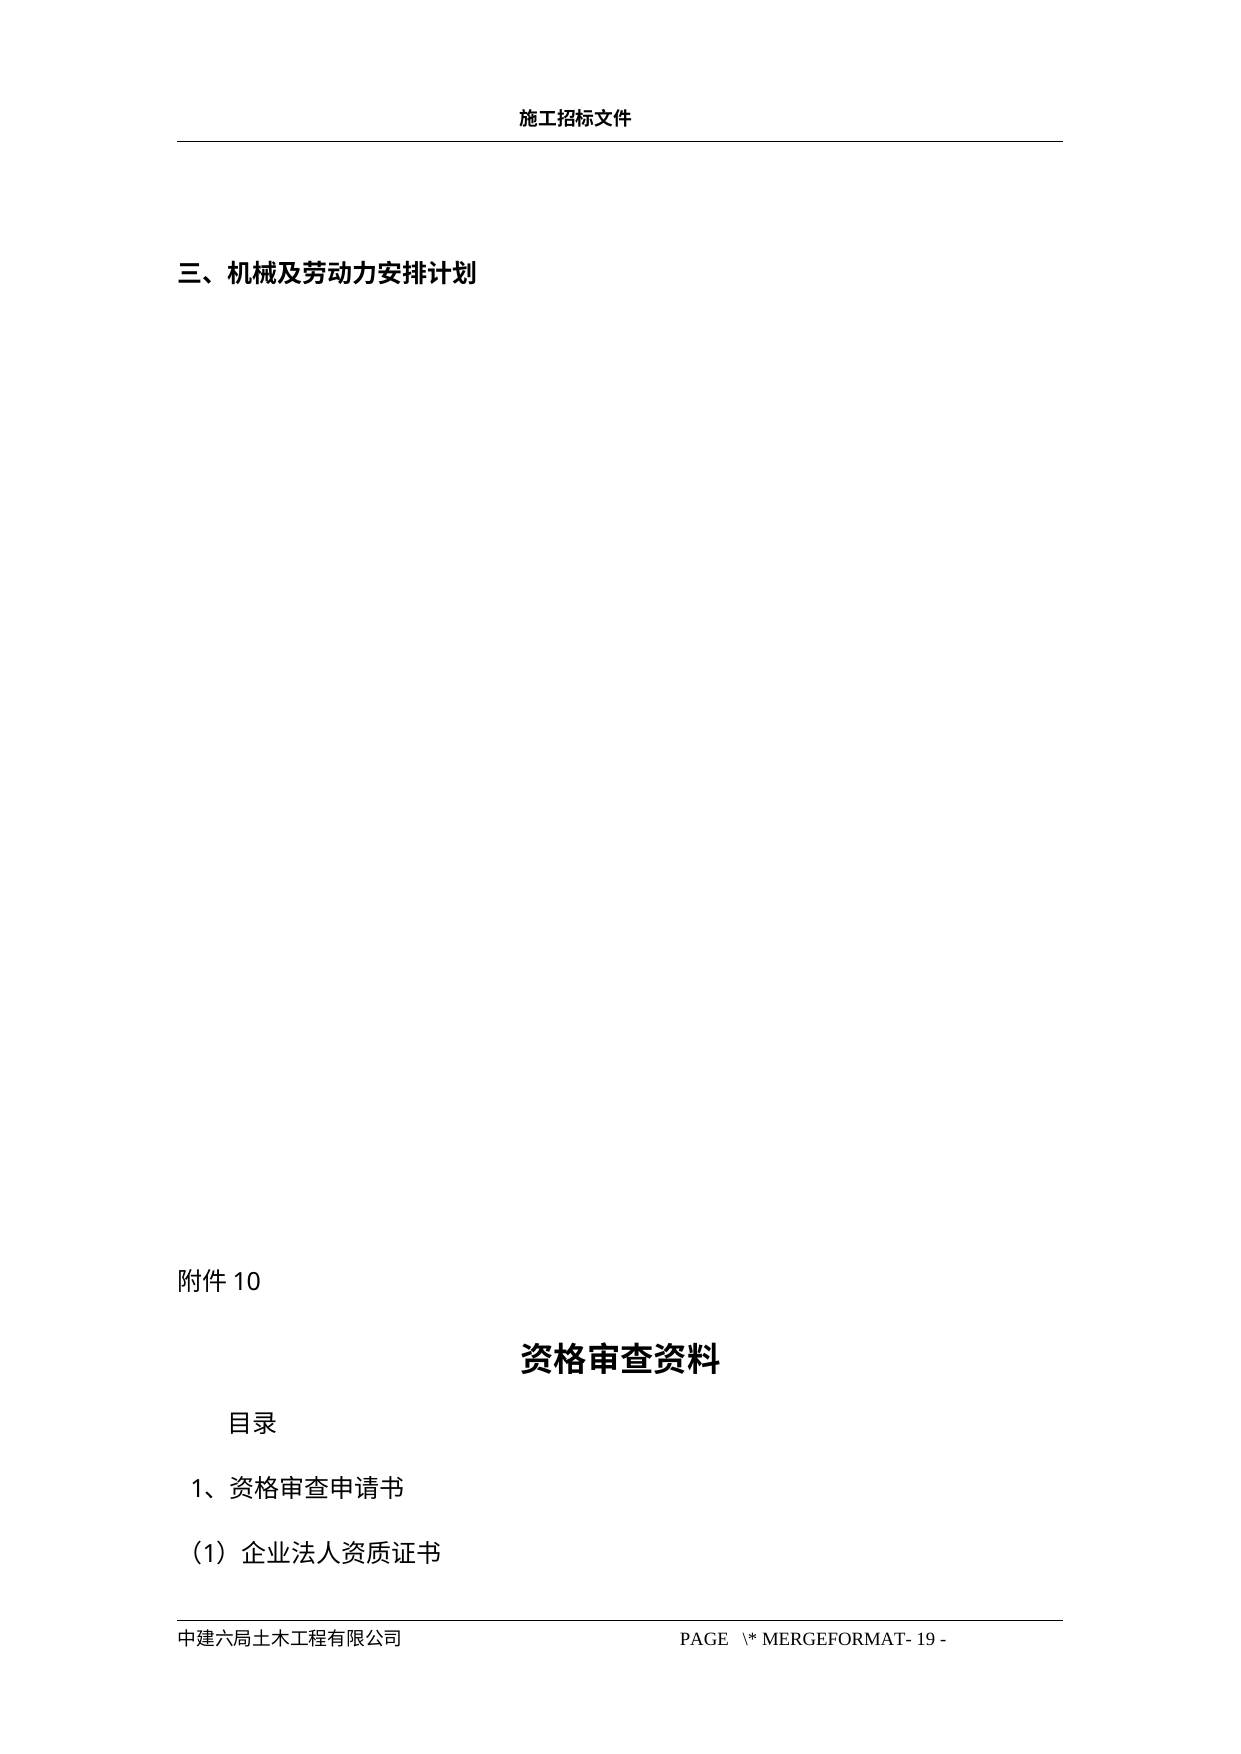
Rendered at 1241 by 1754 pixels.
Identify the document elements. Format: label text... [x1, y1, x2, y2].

text 目录 [177, 1389, 1063, 1454]
text 1、资格审查申请书 [177, 1454, 1063, 1519]
text 资格审查资料 [177, 1324, 1063, 1389]
text 三、机械及劳动力安排计划 [177, 239, 1063, 304]
text 附件10 [177, 1247, 1063, 1312]
text （1）企业法人资质证书 [177, 1519, 1063, 1584]
